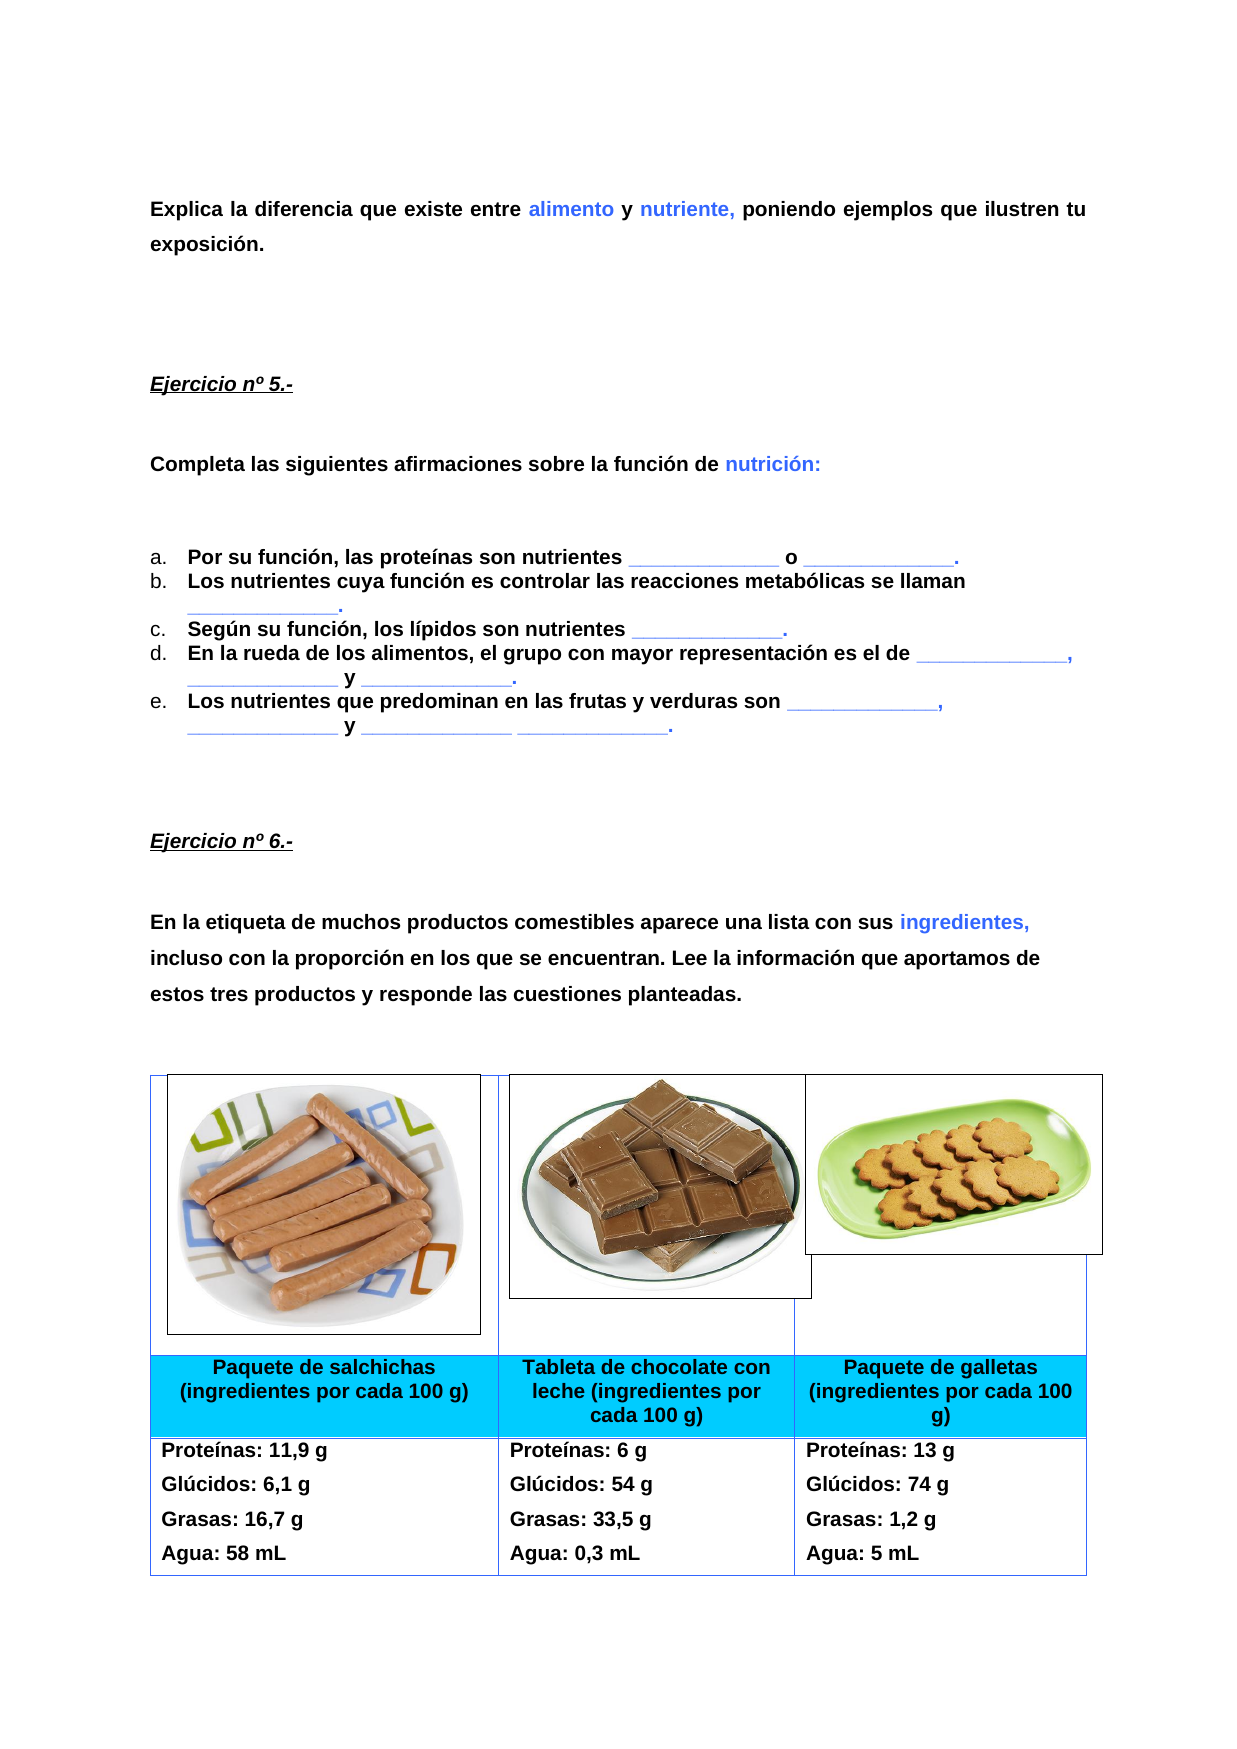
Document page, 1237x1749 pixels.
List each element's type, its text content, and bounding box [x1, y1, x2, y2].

text Ejercicio nº 5.- [150, 371, 1086, 395]
list Según su función, los lípidos son nutrientes _____________. [150, 617, 1086, 641]
text Explica la diferencia que existe entre alimento y nutriente, poniendo ejemplos que ilustren tu exposición. [150, 196, 1086, 256]
text En la etiqueta de muchos productos comestibles aparece una lista con sus ingredientes, incluso con la proporción en los que se encuentran. Lee la información que aportamos de estos tres productos y responde las cuestiones planteadas. [150, 910, 1086, 1006]
list Los nutrientes cuya función es controlar las reacciones metabólicas se llaman _____________. [150, 569, 1086, 617]
table_header [795, 1255, 1086, 1355]
text Completa las siguientes afirmaciones sobre la función de nutrición: [150, 452, 1086, 476]
picture [168, 1075, 480, 1334]
table_header [151, 1076, 498, 1355]
table_cell Proteínas: 11,9 g Glúcidos: 6,1 g Grasas: 16,7 g Agua: 58 mL [151, 1439, 498, 1575]
list Los nutrientes que predominan en las frutas y verduras son _____________, _____________ y _____________ _____________. [150, 688, 1086, 736]
table_cell Tableta de chocolate con leche (ingredientes por cada 100 g) [499, 1356, 794, 1437]
list En la rueda de los alimentos, el grupo con mayor representación es el de _____________, _____________ y _____________. [150, 641, 1086, 688]
picture [806, 1075, 1102, 1254]
table_cell Paquete de salchichas (ingredientes por cada 100 g) [151, 1356, 498, 1437]
table_cell Proteínas: 6 g Glúcidos: 54 g Grasas: 33,5 g Agua: 0,3 mL [499, 1439, 794, 1575]
text Ejercicio nº 6.- [150, 829, 1086, 853]
list Por su función, las proteínas son nutrientes _____________ o _____________. [150, 545, 1086, 569]
table_cell Proteínas: 13 g Glúcidos: 74 g Grasas: 1,2 g Agua: 5 mL [795, 1439, 1086, 1575]
table_cell Paquete de galletas (ingredientes por cada 100 g) [795, 1356, 1086, 1437]
table_header [499, 1076, 794, 1355]
picture [510, 1075, 811, 1298]
